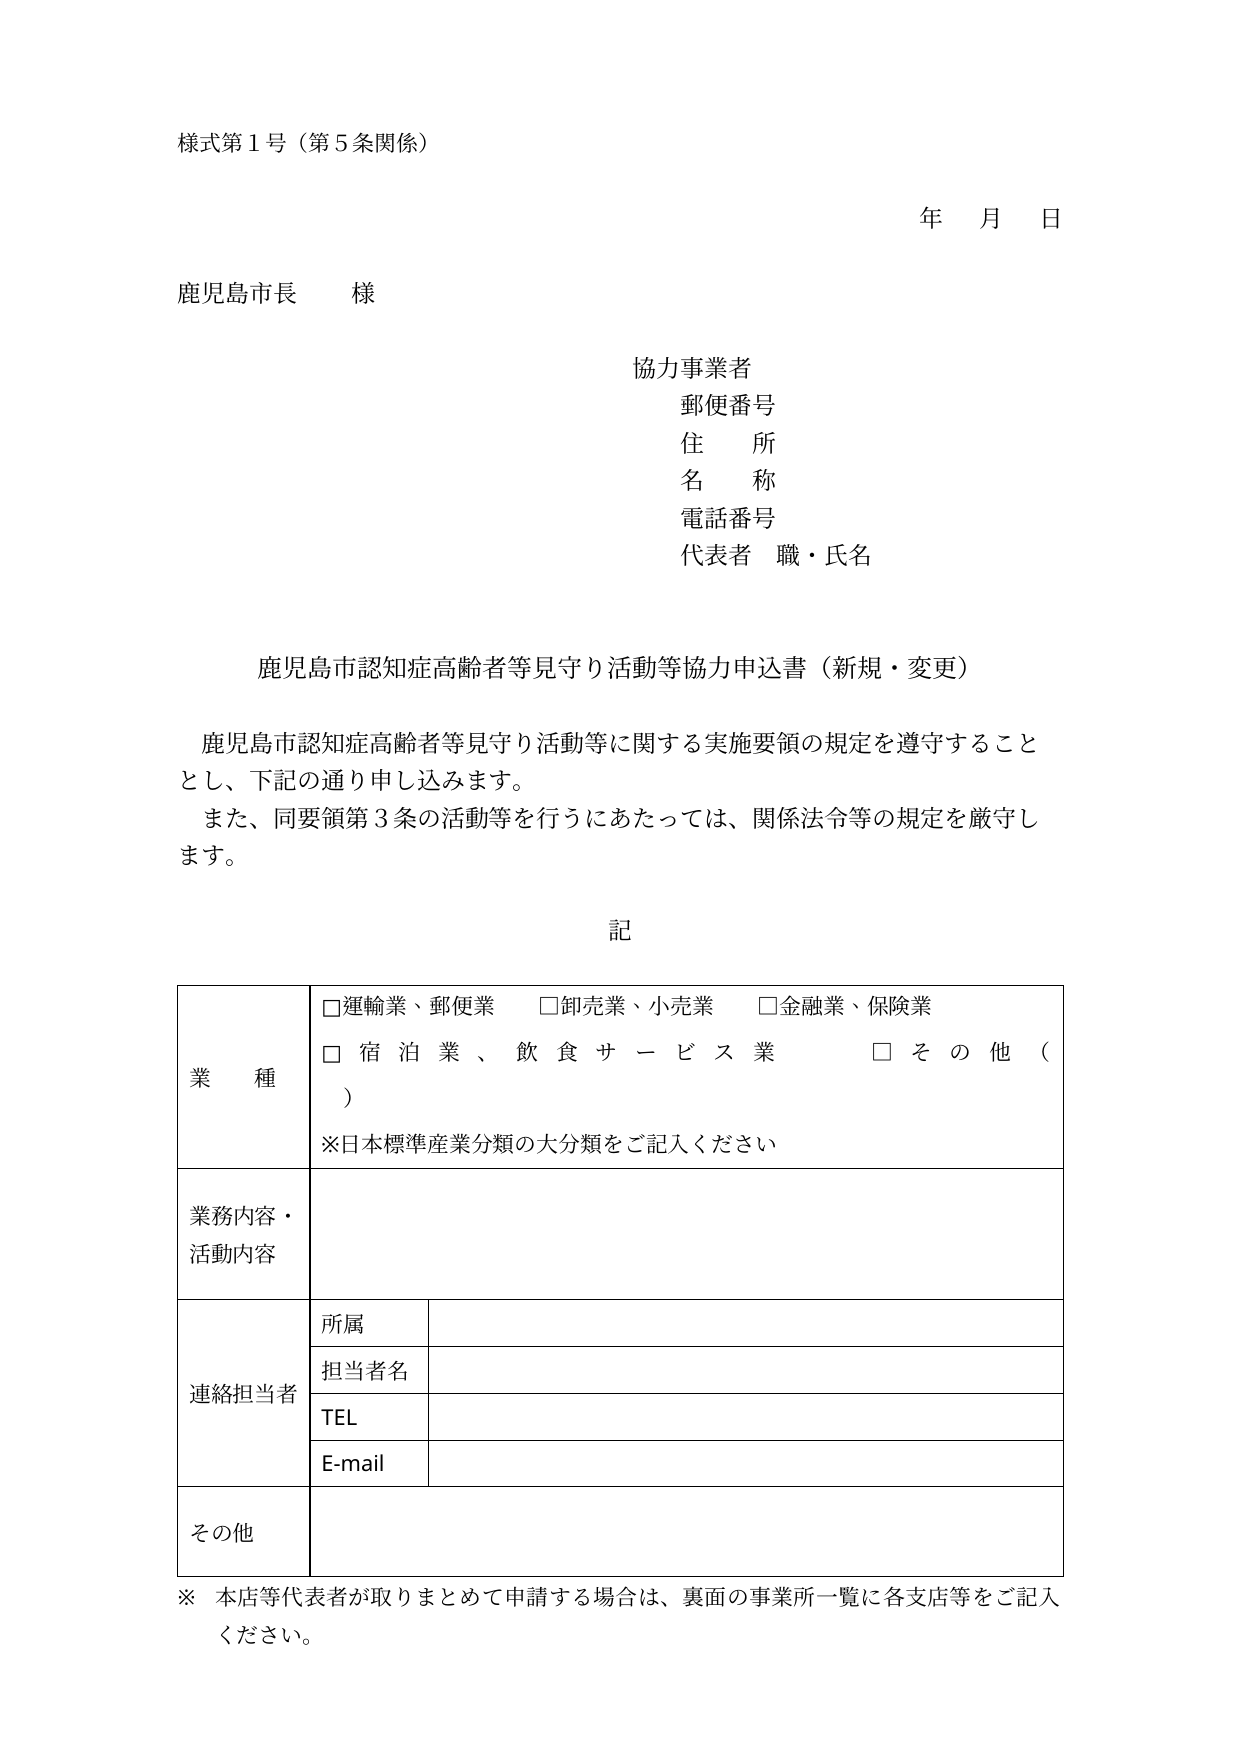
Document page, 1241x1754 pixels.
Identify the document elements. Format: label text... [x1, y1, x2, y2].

text 電話番号 [177, 498, 1063, 535]
text 様式第１号（第５条関係） [177, 123, 1063, 160]
table_cell 所属 [311, 1300, 428, 1346]
text 住 所 [177, 423, 1063, 460]
table_cell [311, 1487, 1063, 1576]
table_cell TEL [311, 1394, 428, 1439]
table_cell E-mail [311, 1441, 428, 1486]
text 鹿児島市長 様 [177, 273, 1063, 310]
table_cell [429, 1300, 1063, 1346]
table_header □運輸業、郵便業 □卸売業、小売業 □金融業、保険業 □宿泊業、飲食サービス業 □その他（ ） ※日本標準産業分類の大分類をご記入ください [311, 986, 1063, 1168]
text 年 月 日 [177, 198, 1063, 235]
table_cell 連絡担当者 [178, 1300, 309, 1486]
table_cell [311, 1169, 1063, 1299]
table_header 業 種 [178, 986, 309, 1168]
text 鹿児島市認知症高齢者等見守り活動等に関する実施要領の規定を遵守することとし、下記の通り申し込みます。 [177, 723, 1063, 798]
table_cell 業務内容・活動内容 [178, 1169, 309, 1299]
text 代表者 職・氏名 [177, 535, 1063, 573]
text 鹿児島市認知症高齢者等見守り活動等協力申込書（新規・変更） [177, 648, 1063, 685]
subtitle 記 [177, 910, 1063, 948]
text 郵便番号 [177, 385, 1063, 423]
table_cell [429, 1441, 1063, 1486]
list 本店等代表者が取りまとめて申請する場合は、裏面の事業所一覧に各支店等をご記入ください。 [177, 1577, 1063, 1652]
table_cell [429, 1347, 1063, 1393]
table_cell [429, 1394, 1063, 1439]
text 協力事業者 [177, 348, 1063, 385]
text 名 称 [177, 460, 1063, 498]
table_cell 担当者名 [311, 1347, 428, 1393]
table_cell その他 [178, 1487, 309, 1576]
text また、同要領第３条の活動等を行うにあたっては、関係法令等の規定を厳守します。 [177, 798, 1063, 873]
